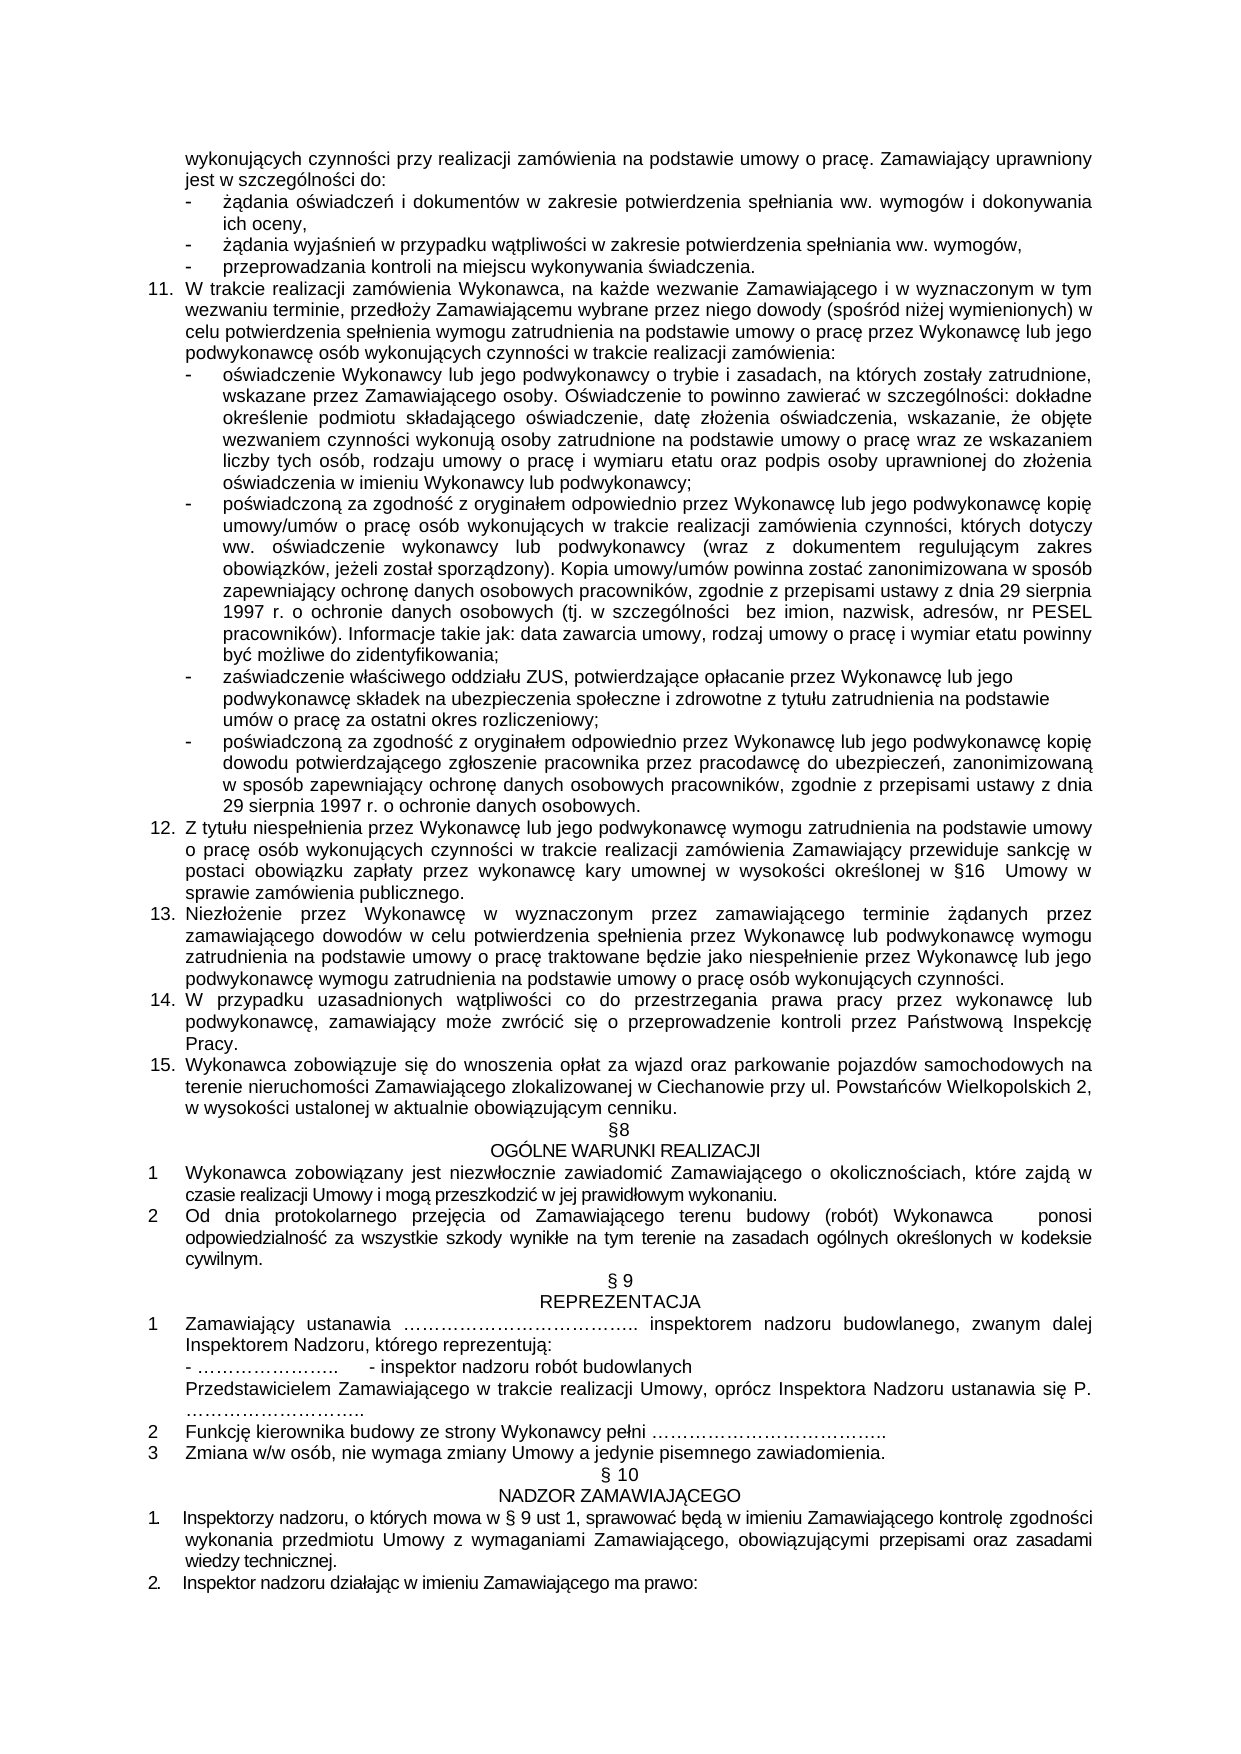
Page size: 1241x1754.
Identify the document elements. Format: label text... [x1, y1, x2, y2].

text OGÓLNE WARUNKI REALIZACJI [148, 1140, 1104, 1162]
list zaświadczenie właściwego oddziału ZUS, potwierdzające opłacanie przez Wykonawcę lub jego podwykonawcę składek na ubezpieczenia społeczne i zdrowotne z tytułu zatrudnienia na podstawie umów o pracę za ostatni okres rozliczeniowy; [185, 666, 1093, 730]
text Przedstawicielem Zamawiającego w trakcie realizacji Umowy, oprócz Inspektora Nadzoru ustanawia się P. ……………………….. [185, 1377, 1093, 1421]
list poświadczoną za zgodność z oryginałem odpowiednio przez Wykonawcę lub jego podwykonawcę kopię dowodu potwierdzającego zgłoszenie pracownika przez pracodawcę do ubezpieczeń, zanonimizowaną w sposób zapewniający ochronę danych osobowych pracowników, zgodnie z przepisami ustawy z dnia 29 sierpnia 1997 r. o ochronie danych osobowych. [185, 730, 1093, 817]
list W trakcie realizacji zamówienia Wykonawca, na każde wezwanie Zamawiającego i w wyznaczonym w tym wezwaniu terminie, przedłoży Zamawiającemu wybrane przez niego dowody (spośród niżej wymienionych) w celu potwierdzenia spełnienia wymogu zatrudnienia na podstawie umowy o pracę przez Wykonawcę lub jego podwykonawcę osób wykonujących czynności w trakcie realizacji zamówienia: [148, 277, 1093, 363]
list Funkcję kierownika budowy ze strony Wykonawcy pełni ……………………………….. [148, 1421, 1093, 1442]
list oświadczenie Wykonawcy lub jego podwykonawcy o trybie i zasadach, na których zostały zatrudnione, wskazane przez Zamawiającego osoby. Oświadczenie to powinno zawierać w szczególności: dokładne określenie podmiotu składającego oświadczenie, datę złożenia oświadczenia, wskazanie, że objęte wezwaniem czynności wykonują osoby zatrudnione na podstawie umowy o pracę wraz ze wskazaniem liczby tych osób, rodzaju umowy o pracę i wymiaru etatu oraz podpis osoby uprawnionej do złożenia oświadczenia w imieniu Wykonawcy lub podwykonawcy; [185, 363, 1093, 493]
list Inspektor nadzoru działając w imieniu Zamawiającego ma prawo: [148, 1571, 1093, 1593]
list Zamawiający ustanawia ……………………………….. inspektorem nadzoru budowlanego, zwanym dalej Inspektorem Nadzoru, którego reprezentują: [148, 1313, 1093, 1356]
text §8 [454, 1119, 783, 1140]
list Od dnia protokolarnego przejęcia od Zamawiającego terenu budowy (robót) Wykonawca ponosi odpowiedzialność za wszystkie szkody wynikłe na tym terenie na zasadach ogólnych określonych w kodeksie cywilnym. [148, 1205, 1093, 1269]
list Z tytułu niespełnienia przez Wykonawcę lub jego podwykonawcę wymogu zatrudnienia na podstawie umowy o pracę osób wykonujących czynności w trakcie realizacji zamówienia Zamawiający przewiduje sankcję w postaci obowiązku zapłaty przez wykonawcę kary umownej w wysokości określonej w §16 Umowy w sprawie zamówienia publicznego. [150, 817, 1093, 903]
list poświadczoną za zgodność z oryginałem odpowiednio przez Wykonawcę lub jego podwykonawcę kopię umowy/umów o pracę osób wykonujących w trakcie realizacji zamówienia czynności, których dotyczy ww. oświadczenie wykonawcy lub podwykonawcy (wraz z dokumentem regulującym zakres obowiązków, jeżeli został sporządzony). Kopia umowy/umów powinna zostać zanonimizowana w sposób zapewniający ochronę danych osobowych pracowników, zgodnie z przepisami ustawy z dnia 29 sierpnia 1997 r. o ochronie danych osobowych (tj. w szczególności bez imion, nazwisk, adresów, nr PESEL pracowników). Informacje takie jak: data zawarcia umowy, rodzaj umowy o pracę i wymiar etatu powinny być możliwe do zidentyfikowania; [185, 493, 1093, 666]
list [148, 148, 1093, 191]
list przeprowadzania kontroli na miejscu wykonywania świadczenia. [185, 256, 1093, 277]
text - ………………….. - inspektor nadzoru robót budowlanych [185, 1356, 1093, 1377]
list żądania wyjaśnień w przypadku wątpliwości w zakresie potwierdzenia spełniania ww. wymogów, [185, 234, 1093, 256]
list Niezłożenie przez Wykonawcę w wyznaczonym przez zamawiającego terminie żądanych przez zamawiającego dowodów w celu potwierdzenia spełnienia przez Wykonawcę lub podwykonawcę wymogu zatrudnienia na podstawie umowy o pracę traktowane będzie jako niespełnienie przez Wykonawcę lub jego podwykonawcę wymogu zatrudnienia na podstawie umowy o pracę osób wykonujących czynności. [150, 903, 1093, 989]
list W przypadku uzasadnionych wątpliwości co do przestrzegania prawa pracy przez wykonawcę lub podwykonawcę, zamawiający może zwrócić się o przeprowadzenie kontroli przez Państwową Inspekcję Pracy. [150, 989, 1093, 1054]
list żądania oświadczeń i dokumentów w zakresie potwierdzenia spełniania ww. wymogów i dokonywania ich oceny, [185, 191, 1093, 234]
text REPREZENTACJA [148, 1291, 1093, 1313]
text NADZOR ZAMAWIAJĄCEGO [148, 1485, 1092, 1507]
list Wykonawca zobowiązuje się do wnoszenia opłat za wjazd oraz parkowanie pojazdów samochodowych na terenie nieruchomości Zamawiającego zlokalizowanej w Ciechanowie przy ul. Powstańców Wielkopolskich 2, w wysokości ustalonej w aktualnie obowiązującym cenniku. [150, 1054, 1093, 1119]
list Zmiana w/w osób, nie wymaga zmiany Umowy a jedynie pisemnego zawiadomienia. [148, 1442, 1093, 1464]
list Wykonawca zobowiązany jest niezwłocznie zawiadomić Zamawiającego o okolicznościach, które zajdą w czasie realizacji Umowy i mogą przeszkodzić w jej prawidłowym wykonaniu. [148, 1162, 1093, 1205]
list Inspektorzy nadzoru, o których mowa w § 9 ust 1, sprawować będą w imieniu Zamawiającego kontrolę zgodności wykonania przedmiotu Umowy z wymaganiami Zamawiającego, obowiązującymi przepisami oraz zasadami wiedzy technicznej. [148, 1507, 1093, 1571]
text § 10 [148, 1464, 1091, 1485]
text § 9 [148, 1269, 1093, 1291]
